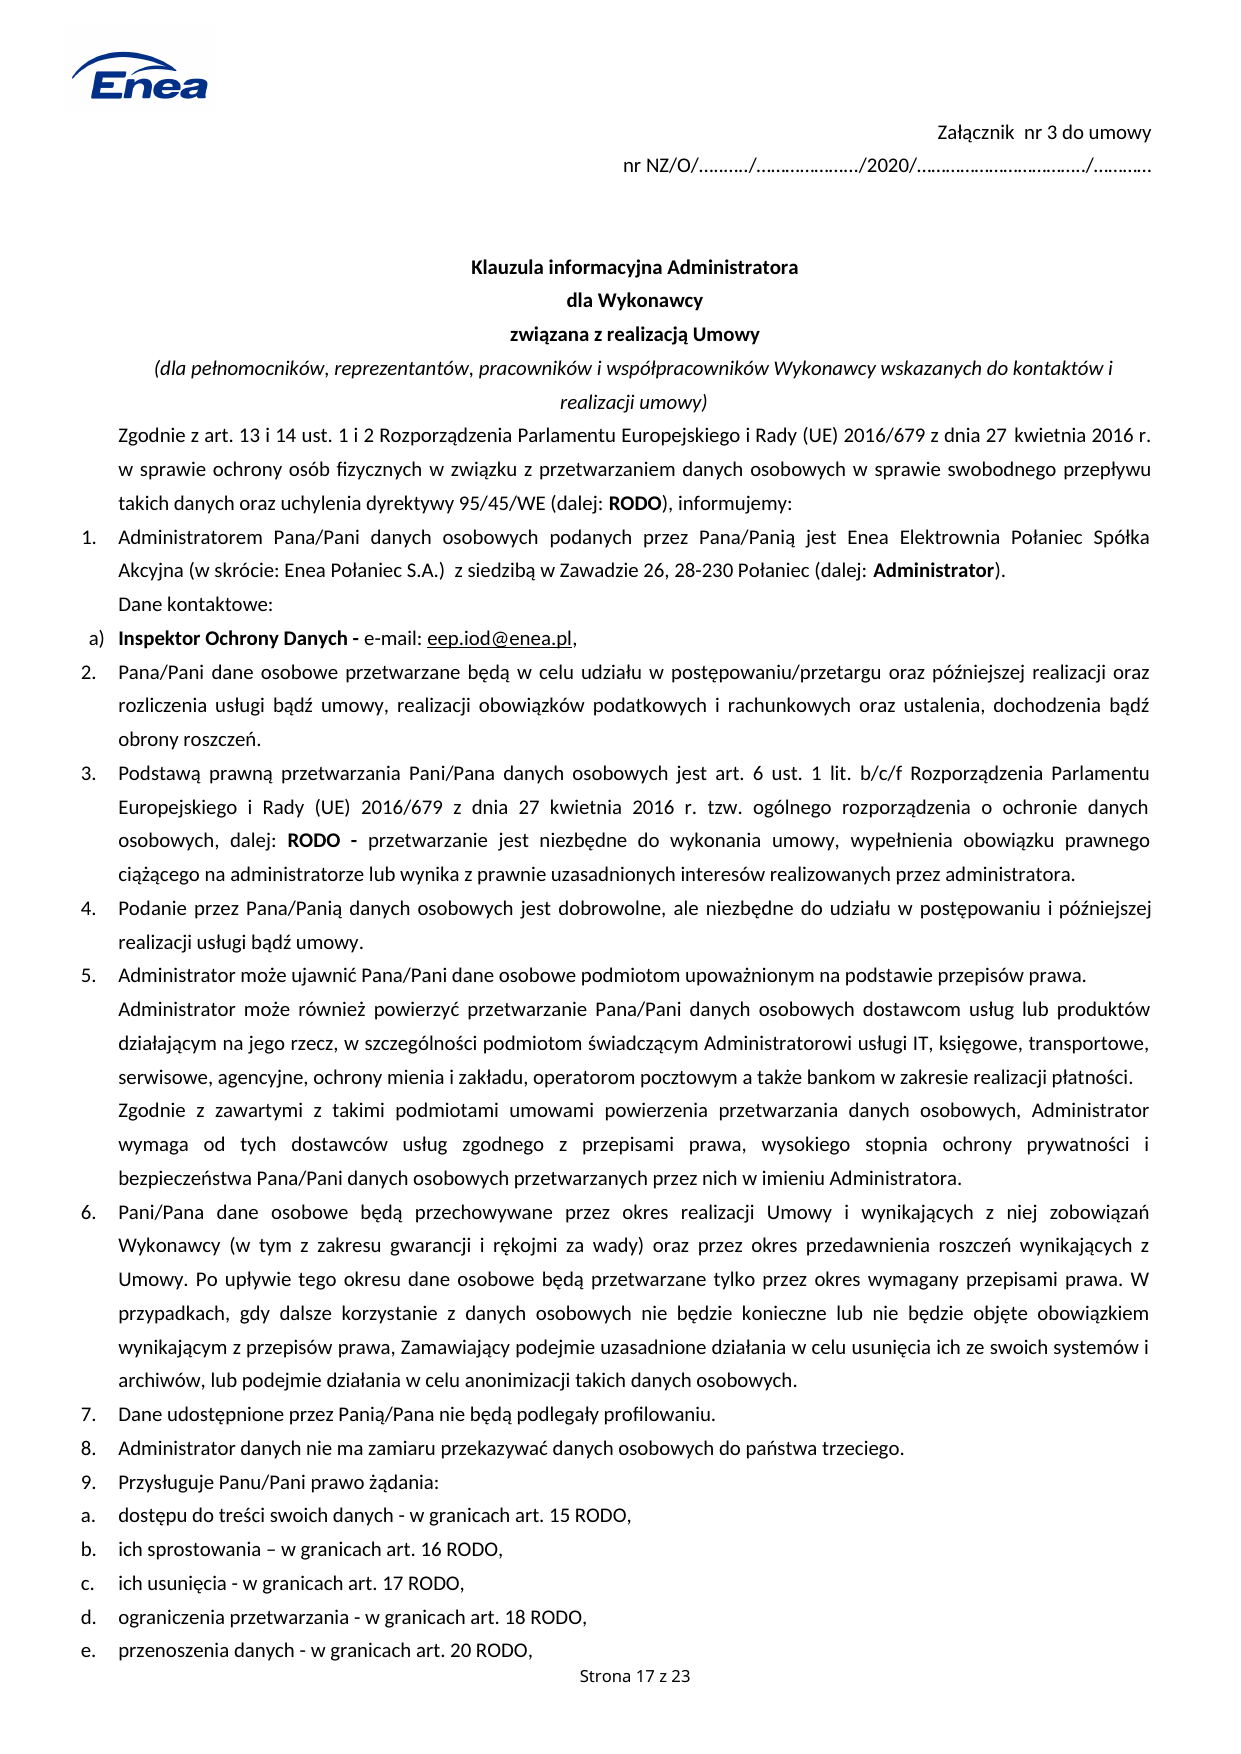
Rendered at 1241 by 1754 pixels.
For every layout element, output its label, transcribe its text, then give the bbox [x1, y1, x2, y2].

text Załącznik nr 3 do umowy [118, 119, 1152, 144]
list Administratorem Pana/Pani danych osobowych podanych przez Pana/Panią jest Enea Elektrownia Połaniec Spółka Akcyjna (w skrócie: Enea Połaniec S.A.) z siedzibą w Zawadzie 26, 28-230 Połaniec (dalej: Administrator). [81, 524, 1152, 583]
list Inspektor Ochrony Danych - e-mail: eep.iod@enea.pl, [88, 625, 1152, 651]
list ograniczenia przetwarzania - w granicach art. 18 RODO, [81, 1604, 1152, 1629]
list Administrator może ujawnić Pana/Pani dane osobowe podmiotom upoważnionym na podstawie przepisów prawa. [81, 963, 1152, 988]
text dla Wykonawcy [118, 288, 1152, 313]
list dostępu do treści swoich danych - w granicach art. 15 RODO, [81, 1503, 1152, 1528]
list Podanie przez Pana/Panią danych osobowych jest dobrowolne, ale niezbędne do udziału w postępowaniu i późniejszej realizacji usługi bądź umowy. [81, 895, 1152, 954]
list ich sprostowania – w granicach art. 16 RODO, [81, 1536, 1152, 1562]
list Podstawą prawną przetwarzania Pani/Pana danych osobowych jest art. 6 ust. 1 lit. b/c/f Rozporządzenia Parlamentu Europejskiego i Rady (UE) 2016/679 z dnia 27 kwietnia 2016 r. tzw. ogólnego rozporządzenia o ochronie danych osobowych, dalej: RODO - przetwarzanie jest niezbędne do wykonania umowy, wypełnienia obowiązku prawnego ciążącego na administratorze lub wynika z prawnie uzasadnionych interesów realizowanych przez administratora. [81, 760, 1152, 887]
text (dla pełnomocników, reprezentantów, pracowników i współpracowników Wykonawcy wskazanych do kontaktów i realizacji umowy) [118, 355, 1152, 414]
text Zgodnie z art. 13 i 14 ust. 1 i 2 Rozporządzenia Parlamentu Europejskiego i Rady (UE) 2016/679 z dnia 27 kwietnia 2016 r. w sprawie ochrony osób fizycznych w związku z przetwarzaniem danych osobowych w sprawie swobodnego przepływu takich danych oraz uchylenia dyrektywy 95/45/WE (dalej: RODO), informujemy: [118, 423, 1152, 516]
list ich usunięcia - w granicach art. 17 RODO, [81, 1570, 1152, 1596]
list Przysługuje Panu/Pani prawo żądania: [81, 1469, 1152, 1494]
list Dane kontaktowe: [118, 591, 1152, 617]
list Pani/Pana dane osobowe będą przechowywane przez okres realizacji Umowy i wynikających z niej zobowiązań Wykonawcy (w tym z zakresu gwarancji i rękojmi za wady) oraz przez okres przedawnienia roszczeń wynikających z Umowy. Po upływie tego okresu dane osobowe będą przetwarzane tylko przez okres wymagany przepisami prawa. W przypadkach, gdy dalsze korzystanie z danych osobowych nie będzie konieczne lub nie będzie objęte obowiązkiem wynikającym z przepisów prawa, Zamawiający podejmie uzasadnione działania w celu usunięcia ich ze swoich systemów i archiwów, lub podejmie działania w celu anonimizacji takich danych osobowych. [81, 1199, 1152, 1393]
list Administrator może również powierzyć przetwarzanie Pana/Pani danych osobowych dostawcom usług lub produktów działającym na jego rzecz, w szczególności podmiotom świadczącym Administratorowi usługi IT, księgowe, transportowe, serwisowe, agencyjne, ochrony mienia i zakładu, operatorom pocztowym a także bankom w zakresie realizacji płatności. [118, 996, 1152, 1089]
text nr NZ/O/…..…../……………….../2020/……………………………../………… [118, 153, 1152, 178]
list Administrator danych nie ma zamiaru przekazywać danych osobowych do państwa trzeciego. [81, 1435, 1152, 1461]
text związana z realizacją Umowy [118, 321, 1152, 347]
picture [63, 26, 216, 110]
list Zgodnie z zawartymi z takimi podmiotami umowami powierzenia przetwarzania danych osobowych, Administrator wymaga od tych dostawców usług zgodnego z przepisami prawa, wysokiego stopnia ochrony prywatności i bezpieczeństwa Pana/Pani danych osobowych przetwarzanych przez nich w imieniu Administratora. [118, 1098, 1152, 1191]
list Dane udostępnione przez Panią/Pana nie będą podlegały profilowaniu. [81, 1401, 1152, 1427]
list Pana/Pani dane osobowe przetwarzane będą w celu udziału w postępowaniu/przetargu oraz późniejszej realizacji oraz rozliczenia usługi bądź umowy, realizacji obowiązków podatkowych i rachunkowych oraz ustalenia, dochodzenia bądź obrony roszczeń. [81, 659, 1152, 752]
text Klauzula informacyjna Administratora [118, 254, 1152, 279]
list przenoszenia danych - w granicach art. 20 RODO, [81, 1638, 1152, 1663]
